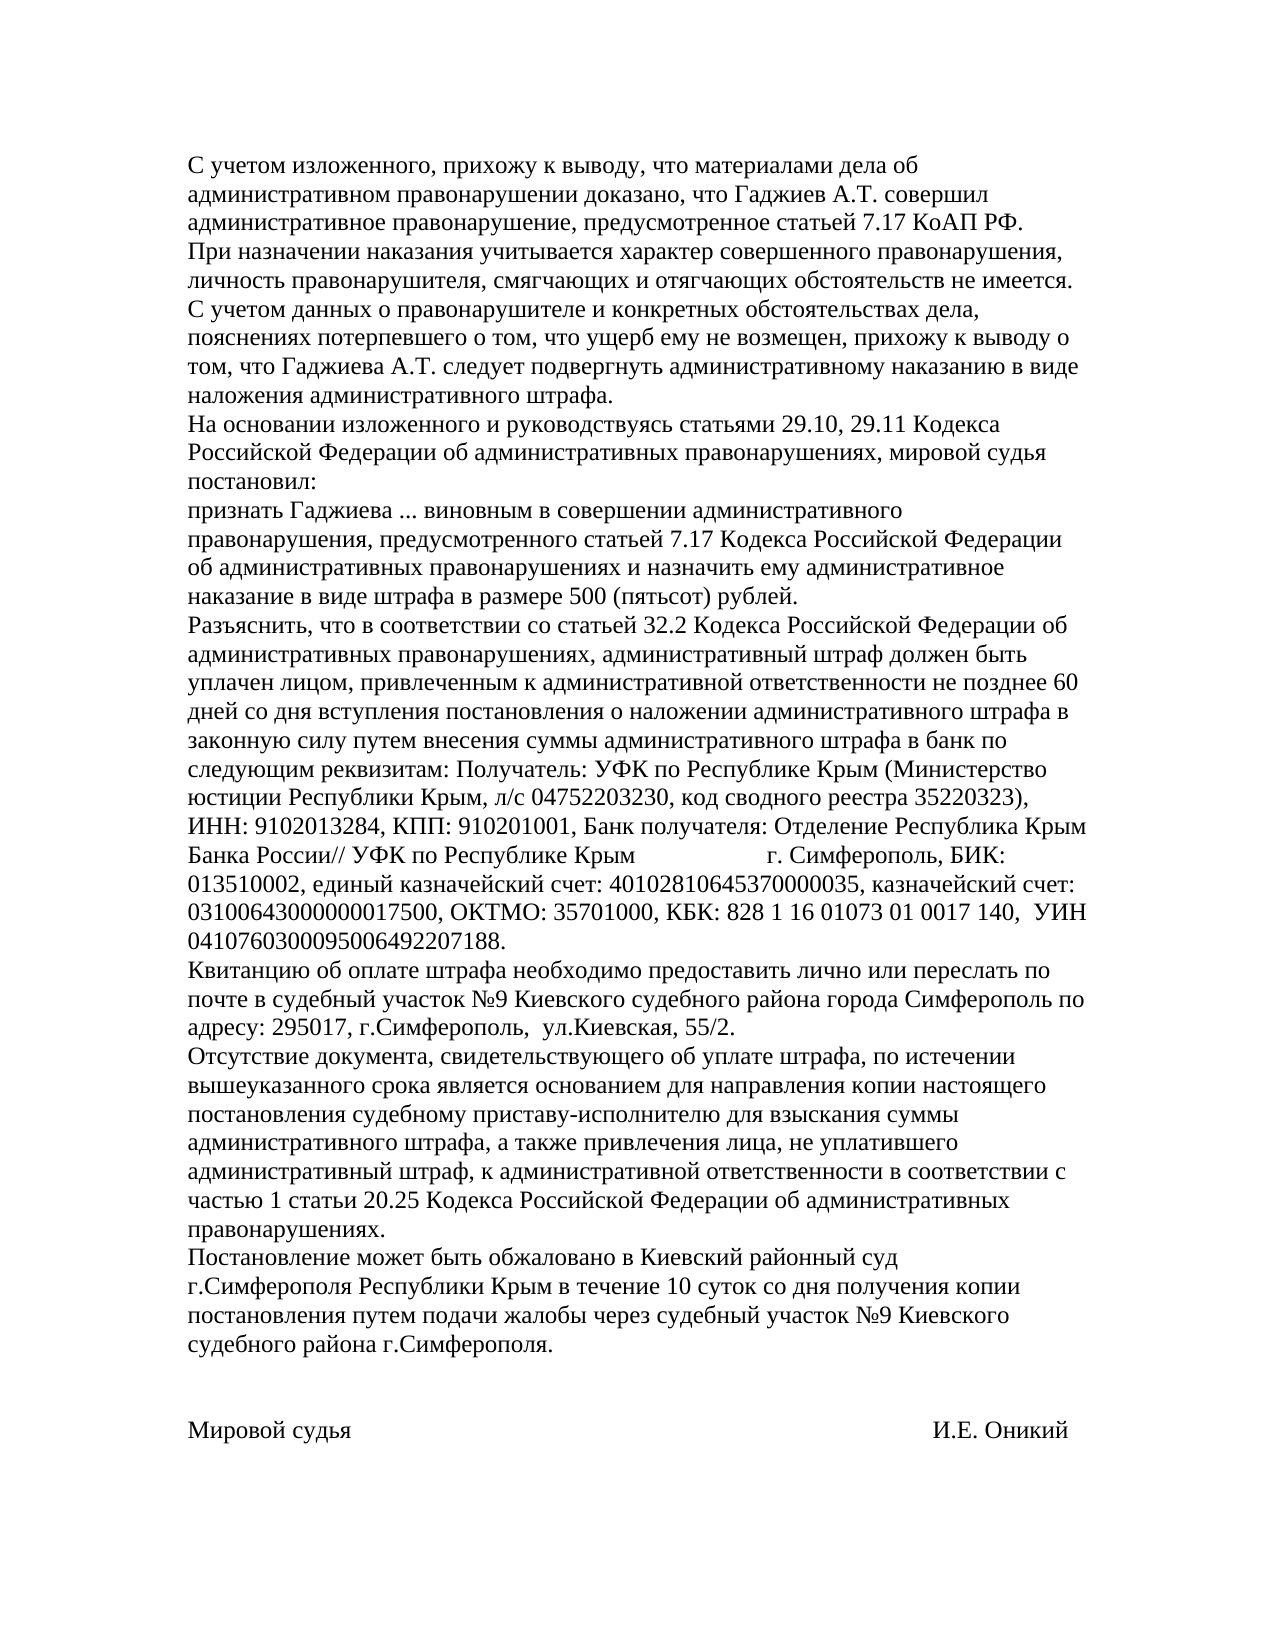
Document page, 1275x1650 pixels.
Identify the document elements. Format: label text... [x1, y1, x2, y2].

text Постановление может быть обжаловано в Киевский районный суд г.Симферополя Республики Крым в течение 10 суток со дня получения копии постановления путем подачи жалобы через судебный участок №9 Киевского судебного района г.Симферополя. [187, 1242, 1087, 1357]
text Квитанцию об оплате штрафа необходимо предоставить лично или переслать по почте в судебный участок №9 Киевского судебного района города Симферополь по адресу: 295017, г.Симферополь, ул.Киевская, 55/2. [187, 955, 1087, 1041]
text На основании изложенного и руководствуясь статьями 29.10, 29.11 Кодекса Российской Федерации об административных правонарушениях, мировой судья [187, 409, 1087, 466]
text признать Гаджиева ... виновным в совершении административного правонарушения, предусмотренного статьей 7.17 Кодекса Российской Федерации об административных правонарушениях и назначить ему административное наказание в виде штрафа в размере 500 (пятьсот) рублей. [187, 495, 1087, 610]
text Отсутствие документа, свидетельствующего об уплате штрафа, по истечении вышеуказанного срока является основанием для направления копии настоящего постановления судебному приставу-исполнителю для взыскания суммы административного штрафа, а также привлечения лица, не уплатившего административный штраф, к административной ответственности в соответствии с частью 1 статьи 20.25 Кодекса Российской Федерации об административных правонарушениях. [187, 1041, 1087, 1242]
text С учетом изложенного, прихожу к выводу, что материалами дела об административном правонарушении доказано, что Гаджиев А.Т. совершил административное правонарушение, предусмотренное статьей 7.17 КоАП РФ. [187, 150, 1087, 236]
text При назначении наказания учитывается характер совершенного правонарушения, личность правонарушителя, смягчающих и отягчающих обстоятельств не имеется. [187, 236, 1087, 294]
text постановил: [187, 466, 1087, 495]
text Мировой судья И.Е. Оникий [187, 1415, 1087, 1444]
text С учетом данных о правонарушителе и конкретных обстоятельствах дела, пояснениях потерпевшего о том, что ущерб ему не возмещен, прихожу к выводу о том, что Гаджиева А.Т. следует подвергнуть административному наказанию в виде наложения административного штрафа. [187, 294, 1087, 409]
text Разъяснить, что в соответствии со статьей 32.2 Кодекса Российской Федерации об административных правонарушениях, административный штраф должен быть уплачен лицом, привлеченным к административной ответственности не позднее 60 дней со дня вступления постановления о наложении административного штрафа в законную силу путем внесения суммы административного штрафа в банк по следующим реквизитам: Получатель: УФК по Республике Крым (Министерство юстиции Республики Крым, л/с 04752203230, код сводного реестра 35220323), ИНН: 9102013284, КПП: 910201001, Банк получателя: Отделение Республика Крым Банка России// УФК по Республике Крым г. Симферополь, БИК: 013510002, единый казначейский счет: 40102810645370000035, казначейский счет: 03100643000000017500, ОКТМО: 35701000, КБК: 828 1 16 01073 01 0017 140, УИН 0410760300095006492207188. [187, 610, 1087, 955]
